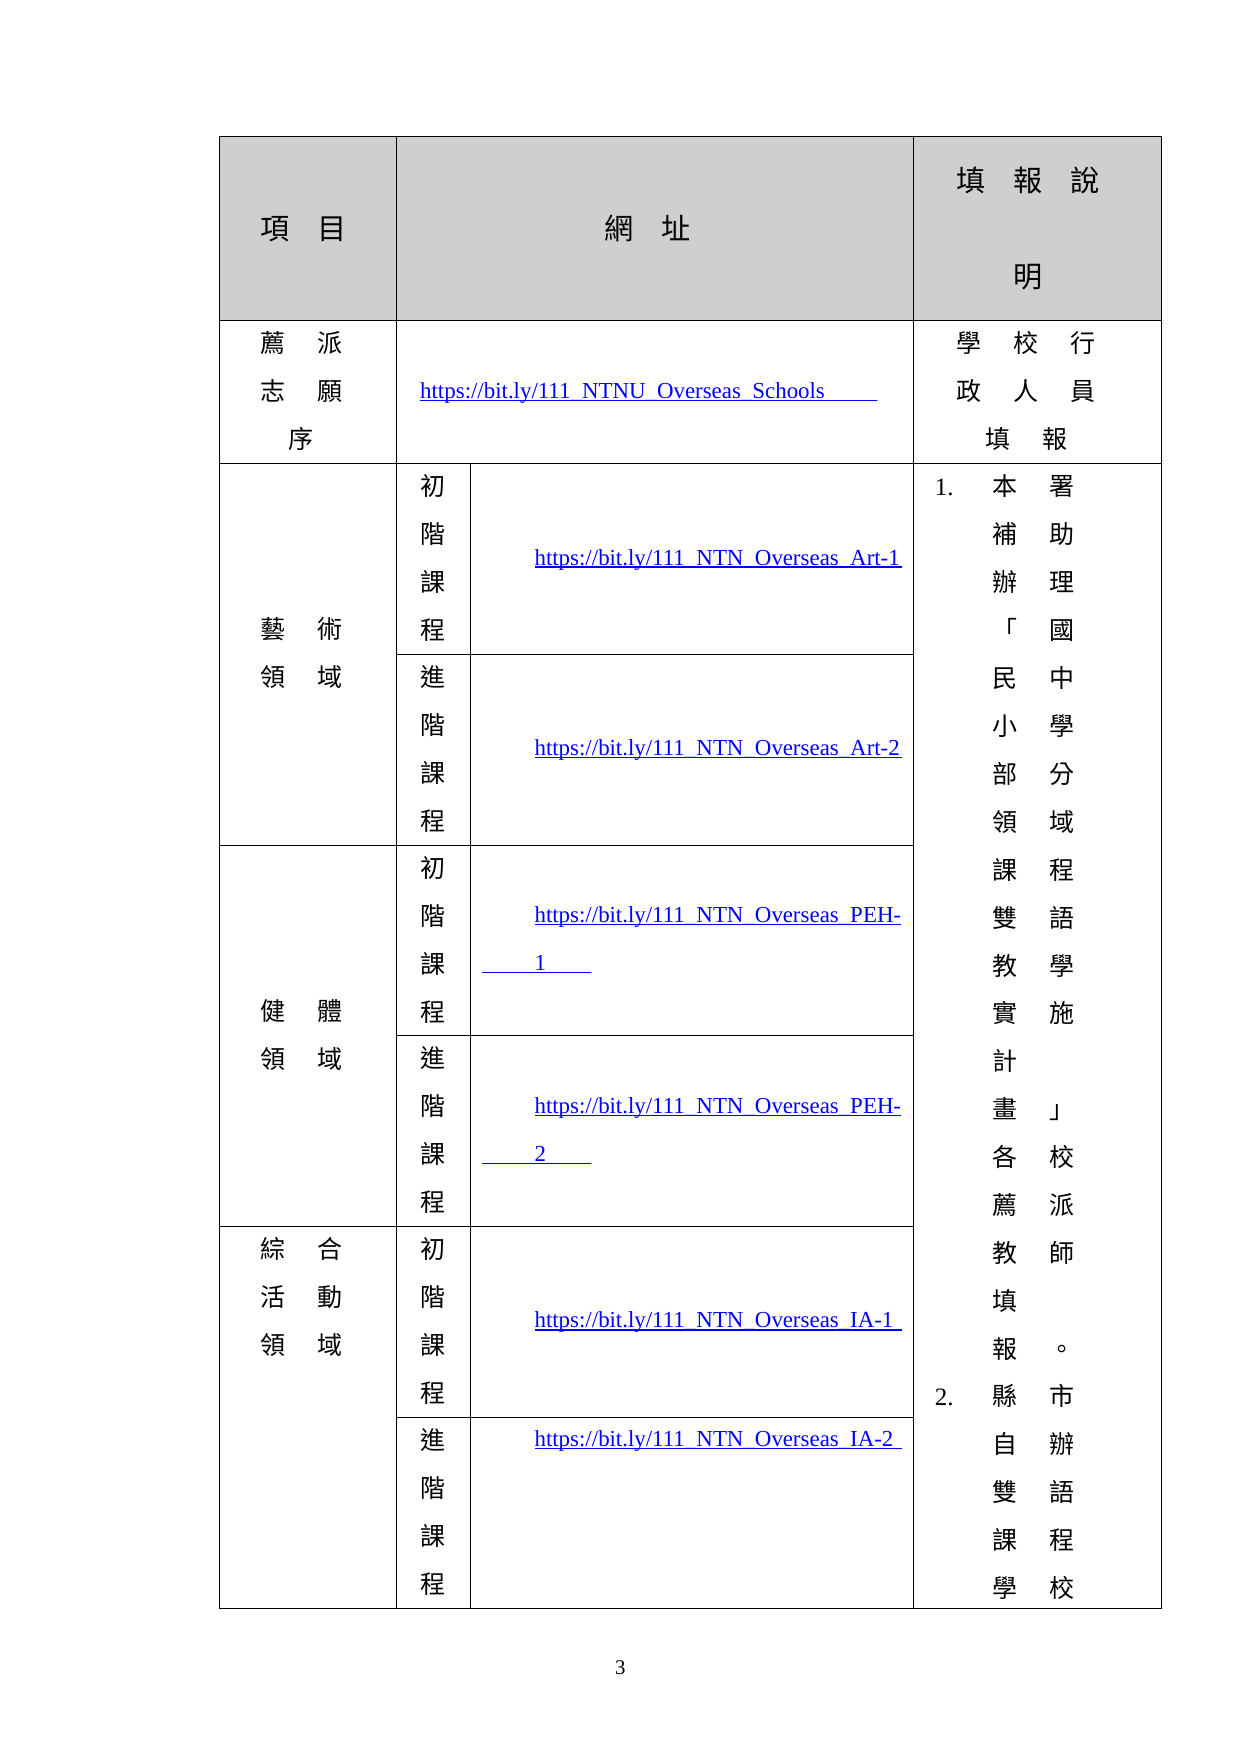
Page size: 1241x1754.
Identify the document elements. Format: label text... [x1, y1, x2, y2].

table_header 填報說明 [914, 137, 1161, 320]
table_cell 初階課程 [397, 464, 470, 654]
table_cell 藝術領域 [220, 464, 396, 844]
table_header 項目 [220, 137, 396, 320]
table_cell 進階課程 [397, 1036, 470, 1226]
table_cell https://bit.ly/111_NTN_Overseas_Art-2 [471, 655, 913, 844]
table_cell 健體領域 [220, 846, 396, 1226]
table_cell https://bit.ly/111_NTN_Overseas_Art-1 [471, 464, 913, 654]
table_cell https://bit.ly/111_NTN_Overseas_IA-1 [471, 1227, 913, 1417]
table_cell 初階課程 [397, 1227, 470, 1417]
table_cell 綜合活動領域 [220, 1227, 396, 1607]
table_header 網址 [397, 137, 913, 320]
table_cell 進階課程 [397, 1418, 470, 1607]
table_cell 學校行政人員填報 [914, 321, 1161, 463]
table_cell 進階課程 [397, 655, 470, 844]
table_cell https://bit.ly/111_NTN_Overseas_PEH-2 [471, 1036, 913, 1226]
table_cell https://bit.ly/111_NTN_Overseas_PEH-1 [471, 846, 913, 1035]
table_cell 初階課程 [397, 846, 470, 1035]
table_cell 1.本署補助辦理「國民中小學部分領域課程雙語教學實施計畫」各校薦派教師填報。 2.縣市自辦雙語課程學校教師填報。 [914, 464, 1161, 1607]
table_cell 薦派志願序 [220, 321, 396, 463]
table_cell https://bit.ly/111_NTN_Overseas_IA-2 [471, 1418, 913, 1607]
table_cell https://bit.ly/111_NTNU_Overseas_Schools [397, 321, 913, 463]
